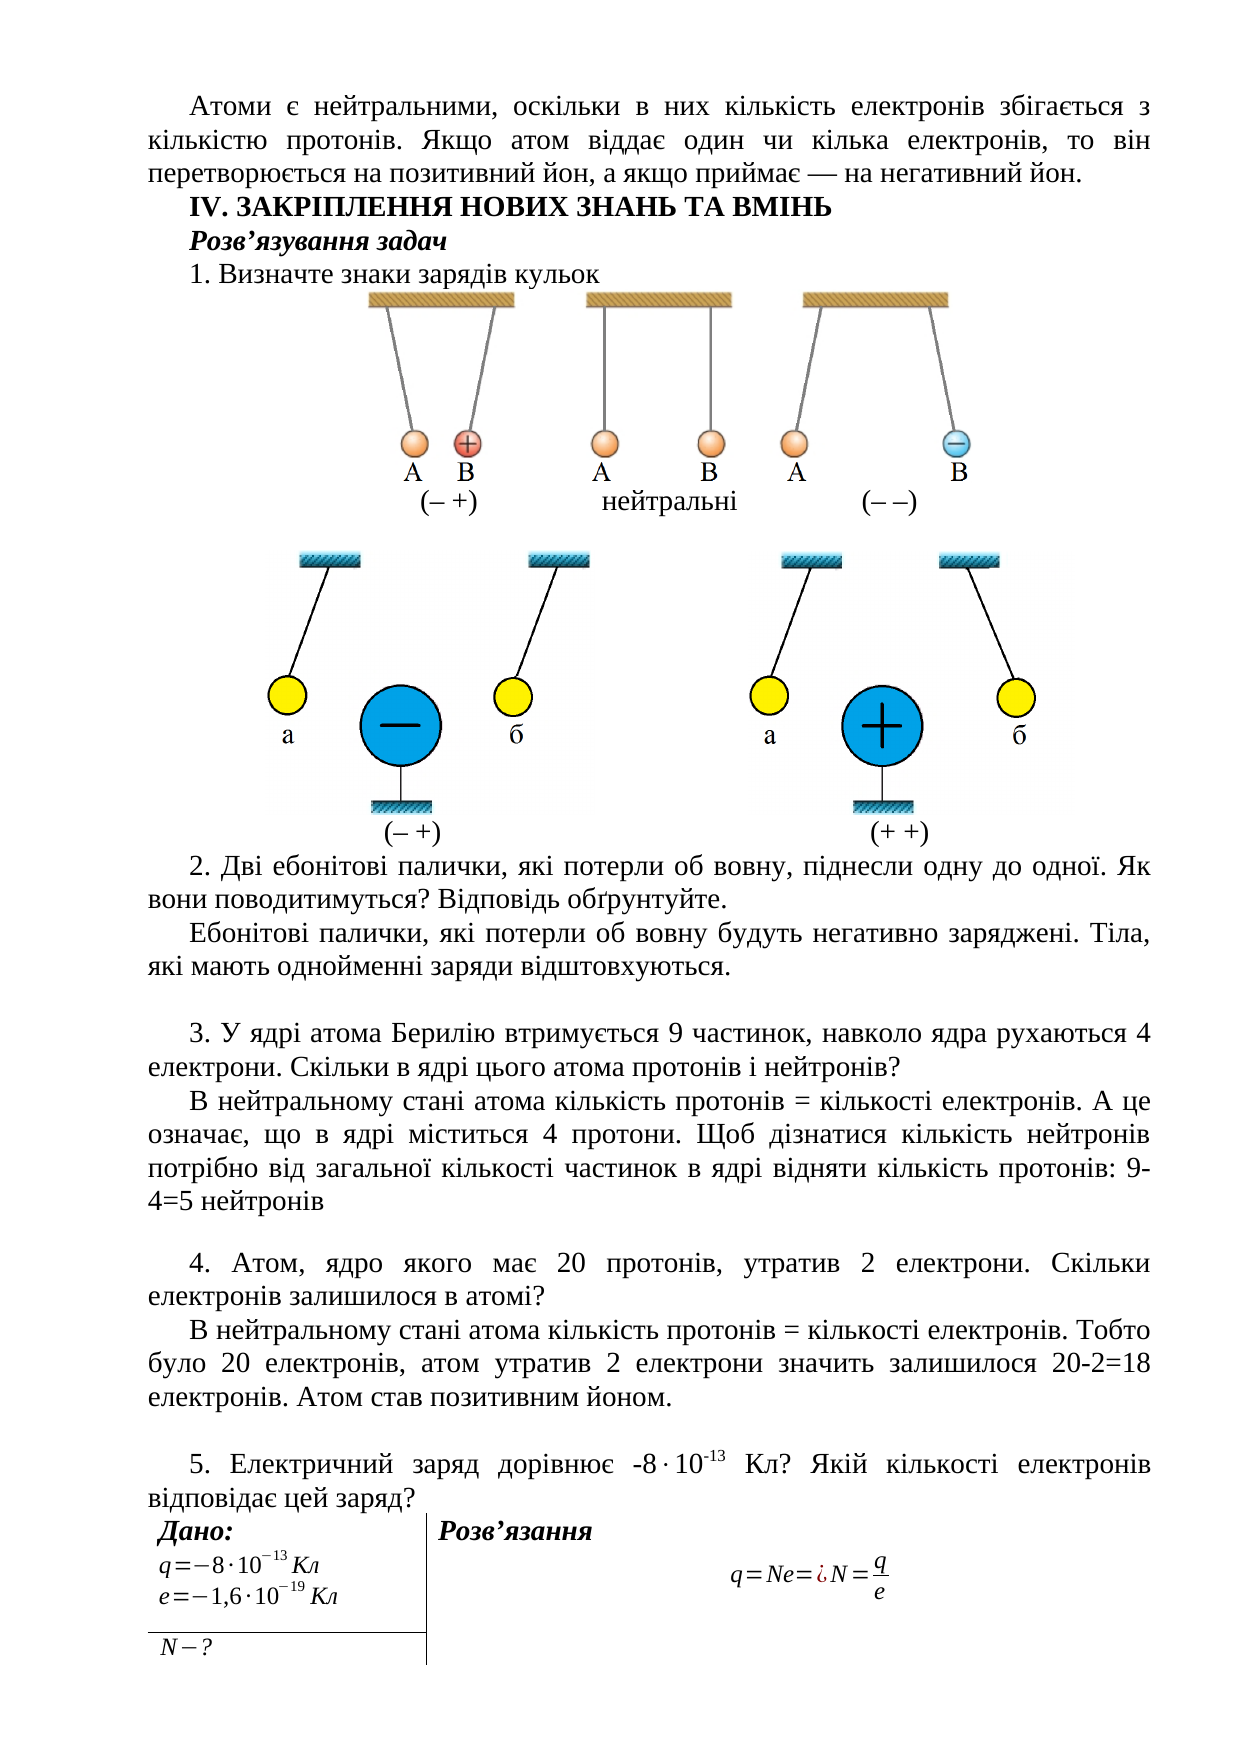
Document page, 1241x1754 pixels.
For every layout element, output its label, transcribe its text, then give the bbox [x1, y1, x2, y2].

text Атоми є нейтральними, оскільки в них кількість електронів збігається з кількістю протонів. Якщо атом віддає один чи кілька електронів, то він перетворюється на позитивний йон, а якщо приймає — на негативний йон. [148, 88, 1152, 189]
picture [747, 551, 1076, 815]
text В нейтральному стані атома кількість протонів = кількості електронів. Тобто було 20 електронів, атом утратив 2 електрони значить залишилося 20-2=18 електронів. Атом став позитивним йоном. [148, 1312, 1152, 1412]
text Ебонітові палички, які потерли об вовну будуть негативно заряджені. Тіла, які мають однойменні заряди відштовхуються. [148, 915, 1152, 982]
text В нейтральному стані атома кількість протонів = кількості електронів. А це означає, що в ядрі міститься 4 протони. Щоб дізнатися кількість нейтронів потрібно від загальної кількості частинок в ядрі відняти кількість протонів: 9-4=5 нейтронів [148, 1083, 1152, 1217]
picture [366, 289, 974, 484]
text 1. Визначте знаки зарядів кульок [148, 256, 1152, 290]
text (– +) (+ +) [148, 814, 1152, 848]
text 4. Атом, ядро якого має 20 протонів, утратив 2 електрони. Скільки електронів залишилося в атомі? [148, 1245, 1152, 1312]
picture [265, 550, 595, 815]
text 2. Дві ебонітові палички, які потерли об вовну, піднесли одну до одної. Як вони поводитимуться? Відповідь обґрунтуйте. [148, 848, 1152, 915]
text 5. Електричний заряд дорівнює -810-13 Кл? Якій кількості електронів відповідає цей заряд? [148, 1446, 1152, 1513]
text 3. У ядрі атома Берилію втримується 9 частинок, навколо ядра рухаються 4 електрони. Скільки в ядрі цього атома протонів і нейтронів? [148, 1016, 1152, 1083]
text (– +) нейтральні (– –) [295, 483, 1152, 517]
text ІV. ЗАКРІПЛЕННЯ НОВИХ ЗНАНЬ ТА ВМІНЬ [148, 189, 1152, 223]
table_header Дано: [148, 1513, 426, 1632]
table_cell [148, 1633, 426, 1665]
text Розв’язування задач [148, 223, 1152, 256]
table_header Розв’язання Відповідь: [427, 1513, 1152, 1665]
